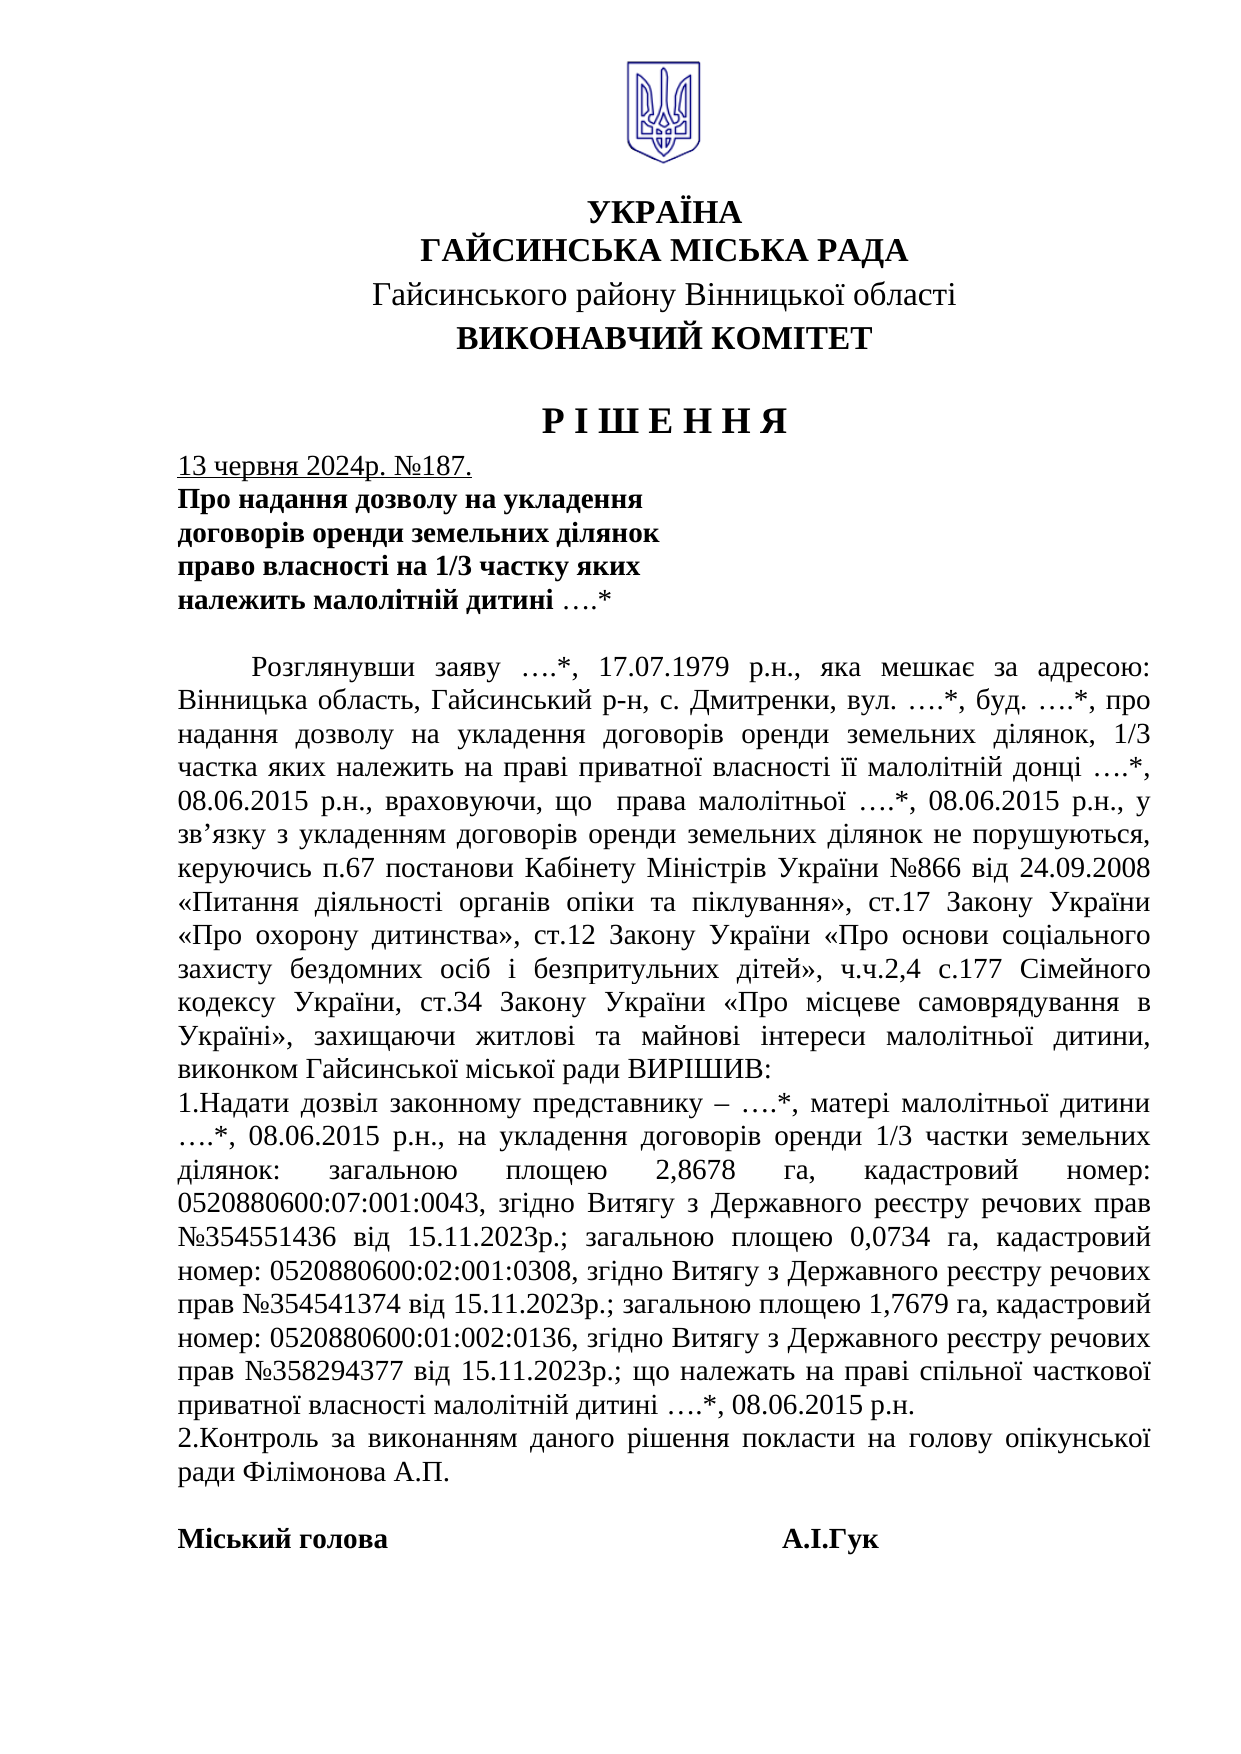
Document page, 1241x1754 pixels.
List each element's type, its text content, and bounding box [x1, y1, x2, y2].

text 13 червня 2024р. №187. [177, 448, 1152, 481]
text 1.Надати дозвіл законному представнику – ….*, матері малолітньої дитини ….*, 08.06.2015 р.н., на укладення договорів оренди 1/3 частки земельних ділянок: загальною площею 2,8678 га, кадастровий номер: 0520880600:07:001:0043, згідно Витягу з Державного реєстру речових прав №354551436 від 15.11.2023р.; загальною площею 0,0734 га, кадастровий номер: 0520880600:02:001:0308, згідно Витягу з Державного реєстру речових прав №354541374 від 15.11.2023р.; загальною площею 1,7679 га, кадастровий номер: 0520880600:01:002:0136, згідно Витягу з Державного реєстру речових прав №358294377 від 15.11.2023р.; що належать на праві спільної часткової приватної власності малолітній дитині ….*, 08.06.2015 р.н. [177, 1085, 1152, 1420]
text ВИКОНАВЧИЙ КОМІТЕТ [177, 318, 1152, 357]
text 2.Контроль за виконанням даного рішення покласти на голову опікунської ради Філімонова А.П. [177, 1420, 1152, 1487]
text право власності на 1/3 частку яких [177, 548, 1152, 582]
text Міський голова А.І.Гук [177, 1521, 1152, 1554]
text договорів оренди земельних ділянок [177, 515, 1152, 548]
text Р І Ш Е Н Н Я [177, 398, 1152, 441]
text Гайсинського району Вінницької області [177, 274, 1152, 313]
text ГАЙСИНСЬКА МІСЬКА РАДА [177, 230, 1152, 268]
text УКРАЇНА [177, 192, 1152, 230]
text Про надання дозволу на укладення [177, 481, 1152, 515]
text належить малолітній дитині ….* [177, 582, 1152, 615]
text Розглянувши заяву ….*, 17.07.1979 р.н., яка мешкає за адресою: Вінницька область, Гайсинський р-н, с. Дмитренки, вул. ….*, буд. ….*, про надання дозволу на укладення договорів оренди земельних ділянок, 1/3 частка яких належить на праві приватної власності її малолітній донці ….*, 08.06.2015 р.н., враховуючи, що права малолітньої ….*, 08.06.2015 р.н., у зв’язку з укладенням договорів оренди земельних ділянок не порушуються, керуючись п.67 постанови Кабінету Міністрів України №866 від 24.09.2008 «Питання діяльності органів опіки та піклування», ст.17 Закону України «Про охорону дитинства», ст.12 Закону України «Про основи соціального захисту бездомних осіб і безпритульних дітей», ч.ч.2,4 с.177 Сімейного кодексу України, ст.34 Закону України «Про місцеве самоврядування в Україні», захищаючи житлові та майнові інтереси малолітньої дитини, виконком Гайсинської міської ради ВИРІШИВ: [177, 649, 1152, 1085]
